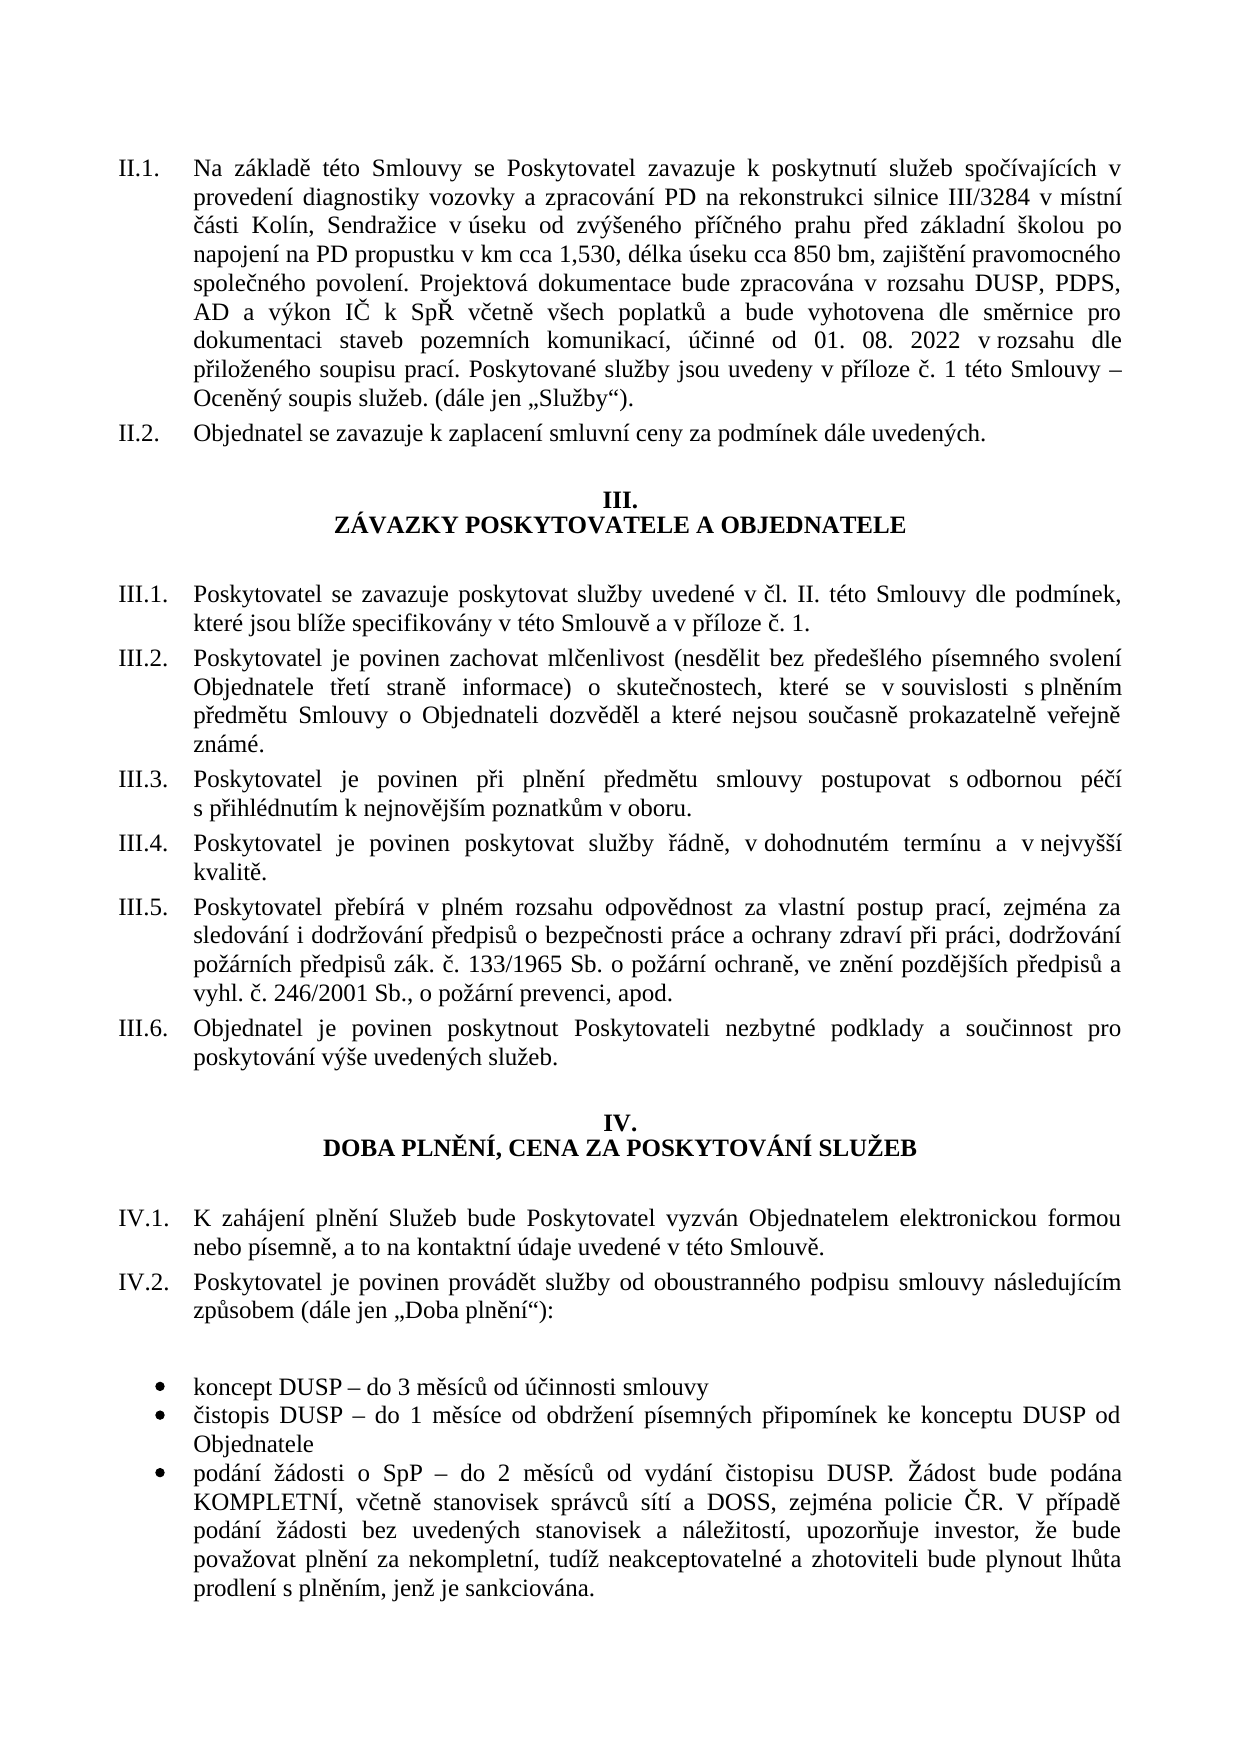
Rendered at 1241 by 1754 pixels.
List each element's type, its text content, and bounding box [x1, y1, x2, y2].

text Na základě této Smlouvy se Poskytovatel zavazuje k poskytnutí služeb spočívajících v provedení diagnostiky vozovky a zpracování PD na rekonstrukci silnice III/3284 v místní části Kolín, Sendražice v úseku od zvýšeného příčného prahu před základní školou po napojení na PD propustku v km cca 1,530, délka úseku cca 850 bm, zajištění pravomocného společného povolení. Projektová dokumentace bude zpracována v rozsahu DUSP, PDPS, AD a výkon IČ k SpŘ včetně všech poplatků a bude vyhotovena dle směrnice pro dokumentaci staveb pozemních komunikací, účinné od 01. 08. 2022 v rozsahu dle přiloženého soupisu prací. Poskytované služby jsou uvedeny v příloze č. 1 této Smlouvy – Oceněný soupis služeb. (dále jen „Služby“). [118, 153, 1122, 412]
text Poskytovatel je povinen poskytovat služby řádně, v dohodnutém termínu a v nejvyšší kvalitě. [118, 828, 1122, 886]
text K zahájení plnění Služeb bude Poskytovatel vyzván Objednatelem elektronickou formou nebo písemně, a to na kontaktní údaje uvedené v této Smlouvě. [118, 1203, 1122, 1261]
list čistopis DUSP – do 1 měsíce od obdržení písemných připomínek ke konceptu DUSP od Objednatele [156, 1401, 1122, 1458]
text Objednatel se zavazuje k zaplacení smluvní ceny za podmínek dále uvedených. [118, 418, 1122, 447]
list podání žádosti o SpP – do 2 měsíců od vydání čistopisu DUSP. Žádost bude podána KOMPLETNÍ, včetně stanovisek správců sítí a DOSS, zejména policie ČR. V případě podání žádosti bez uvedených stanovisek a náležitostí, upozorňuje investor, že bude považovat plnění za nekompletní, tudíž neakceptovatelné a zhotoviteli bude plynout lhůta prodlení s plněním, jenž je sankciována. [156, 1458, 1122, 1602]
text Poskytovatel je povinen zachovat mlčenlivost (nesdělit bez předešlého písemného svolení Objednatele třetí straně informace) o skutečnostech, které se v souvislosti s plněním předmětu Smlouvy o Objednateli dozvěděl a které nejsou současně prokazatelně veřejně známé. [118, 643, 1122, 758]
text doba plnění, cena za poskytování služeb [118, 1112, 1122, 1162]
text Poskytovatel je povinen při plnění předmětu smlouvy postupovat s odbornou péčí s přihlédnutím k nejnovějším poznatkům v oboru. [118, 764, 1122, 822]
text Objednatel je povinen poskytnout Poskytovateli nezbytné podklady a součinnost pro poskytování výše uvedených služeb. [118, 1013, 1122, 1071]
text Poskytovatel je povinen provádět služby od oboustranného podpisu smlouvy následujícím způsobem (dále jen „Doba plnění“): [118, 1267, 1122, 1324]
text ZÁVAZKY POSKYTOVATELE a OBJEDNATELE [118, 488, 1122, 538]
text Poskytovatel přebírá v plném rozsahu odpovědnost za vlastní postup prací, zejména za sledování i dodržování předpisů o bezpečnosti práce a ochrany zdraví při práci, dodržování požárních předpisů zák. č. 133/1965 Sb. o požární ochraně, ve znění pozdějších předpisů a vyhl. č. 246/2001 Sb., o požární prevenci, apod. [118, 892, 1122, 1007]
text Poskytovatel se zavazuje poskytovat služby uvedené v čl. II. této Smlouvy dle podmínek, které jsou blíže specifikovány v této Smlouvě a v příloze č. 1. [118, 579, 1122, 637]
list koncept DUSP – do 3 měsíců od účinnosti smlouvy [156, 1372, 1122, 1401]
